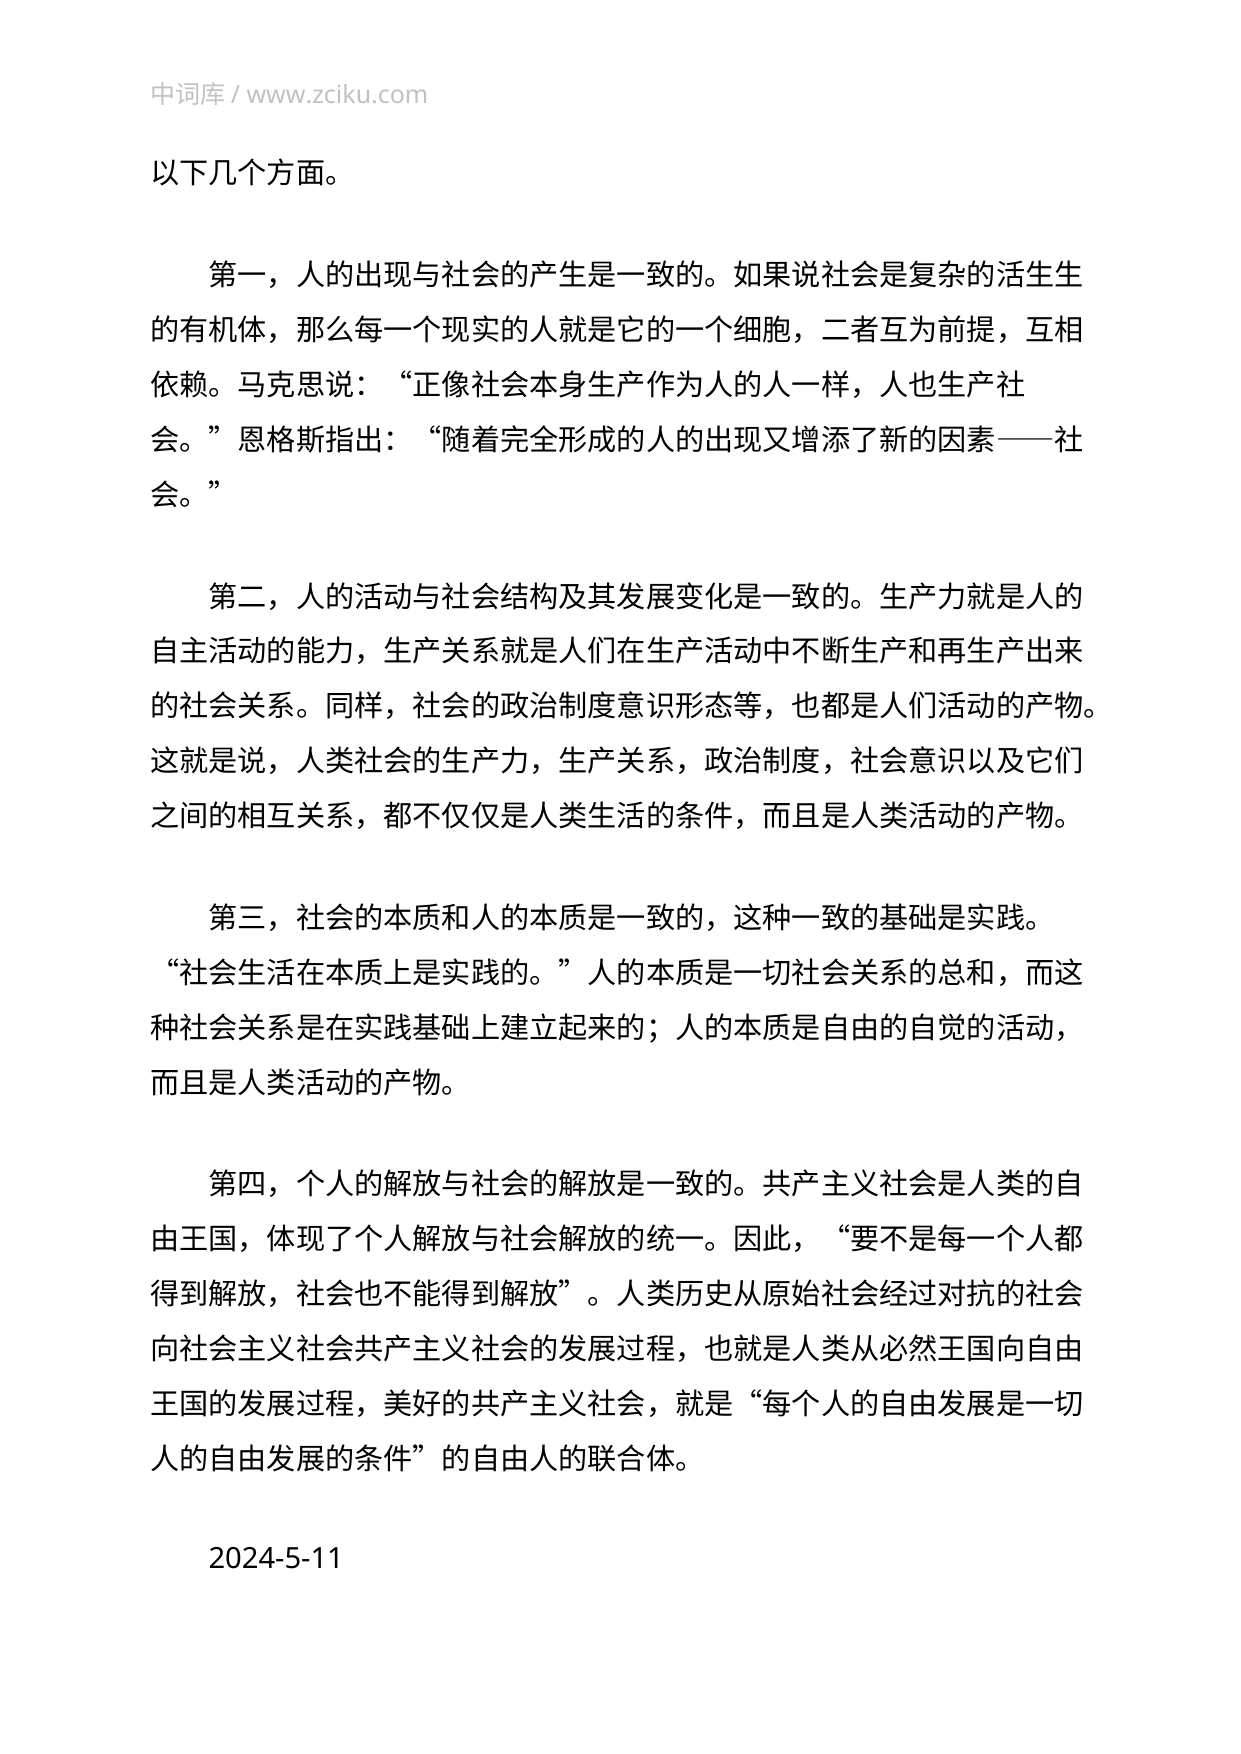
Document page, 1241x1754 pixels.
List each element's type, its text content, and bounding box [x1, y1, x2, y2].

text 2024-5-11 [150, 1537, 1090, 1577]
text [150, 150, 1090, 192]
text 第三，社会的本质和人的本质是一致的，这种一致的基础是实践。“社会生活在本质上是实践的。”人的本质是一切社会关系的总和，而这种社会关系是在实践基础上建立起来的；人的本质是自由的自觉的活动，而且是人类活动的产物。 [150, 894, 1090, 1101]
text 第四，个人的解放与社会的解放是一致的。共产主义社会是人类的自由王国，体现了个人解放与社会解放的统一。因此，“要不是每一个人都得到解放，社会也不能得到解放”。人类历史从原始社会经过对抗的社会向社会主义社会共产主义社会的发展过程，也就是人类从必然王国向自由王国的发展过程，美好的共产主义社会，就是“每个人的自由发展是一切人的自由发展的条件”的自由人的联合体。 [150, 1161, 1090, 1478]
text 第一，人的出现与社会的产生是一致的。如果说社会是复杂的活生生的有机体，那么每一个现实的人就是它的一个细胞，二者互为前提，互相依赖。马克思说：“正像社会本身生产作为人的人一样，人也生产社会。”恩格斯指出：“随着完全形成的人的出现又增添了新的因素——社会。” [150, 252, 1090, 514]
text 第二，人的活动与社会结构及其发展变化是一致的。生产力就是人的自主活动的能力，生产关系就是人们在生产活动中不断生产和再生产出来的社会关系。同样，社会的政治制度意识形态等，也都是人们活动的产物。这就是说，人类社会的生产力，生产关系，政治制度，社会意识以及它们之间的相互关系，都不仅仅是人类生活的条件，而且是人类活动的产物。 [150, 573, 1090, 835]
